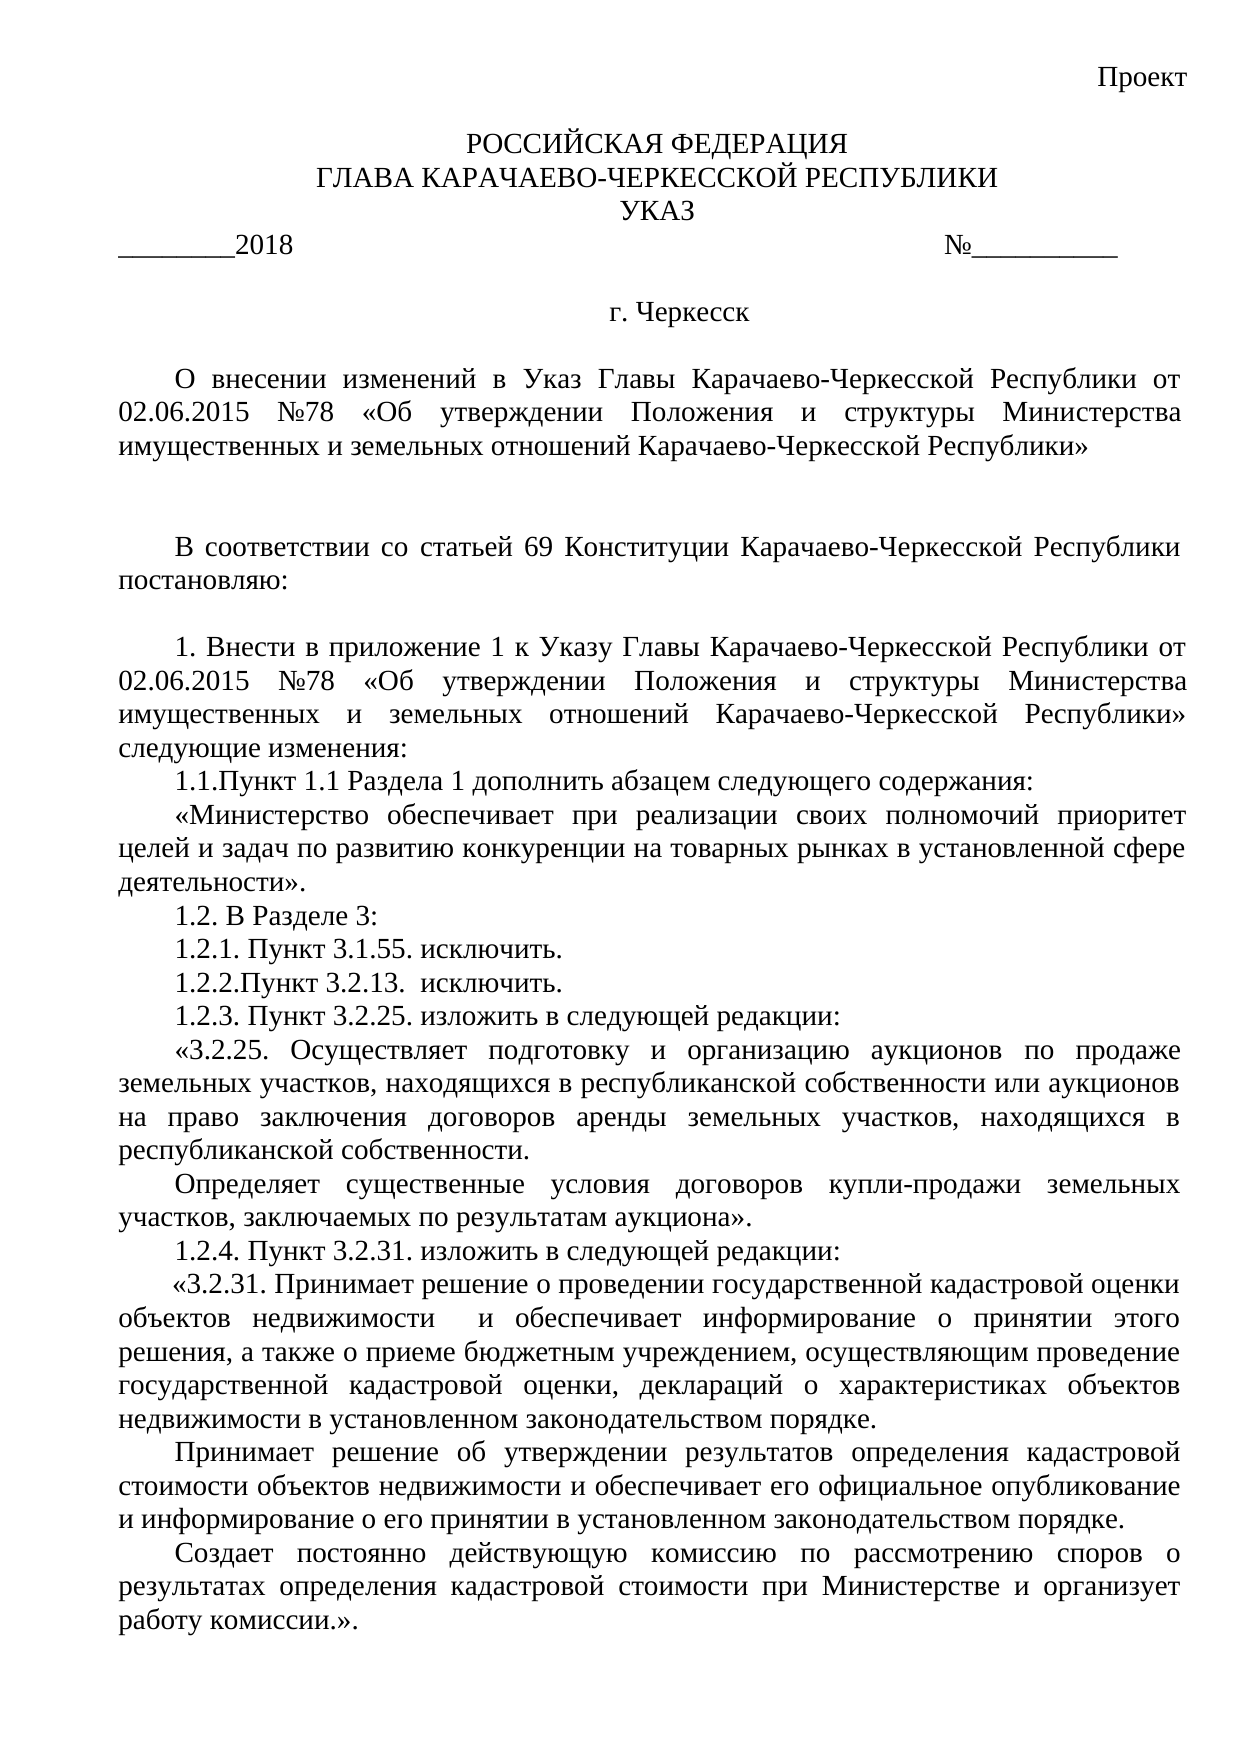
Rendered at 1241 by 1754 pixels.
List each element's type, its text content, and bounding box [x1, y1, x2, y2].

text 1.2.3. Пункт 3.2.25. изложить в следующей редакции: [118, 998, 1187, 1032]
text Принимает решение об утверждении результатов определения кадастровой стоимости объектов недвижимости и обеспечивает его официальное опубликование и информирование о его принятии в установленном законодательством порядке. [118, 1434, 1181, 1535]
text О внесении изменений в Указ Главы Карачаево-Черкесской Республики от 02.06.2015 №78 «Об утверждении Положения и структуры Министерства имущественных и земельных отношений Карачаево-Черкесской Республики» [118, 361, 1181, 462]
text В соответствии со статьей 69 Конституции Карачаево-Черкесской Республики постановляю: [118, 529, 1181, 596]
text Определяет существенные условия договоров купли-продажи земельных участков, заключаемых по результатам аукциона». [118, 1166, 1181, 1233]
text г. Черкесск [118, 294, 1240, 327]
text «Министерство обеспечивает при реализации своих полномочий приоритет целей и задач по развитию конкуренции на товарных рынках в установленной сфере деятельности». [118, 797, 1187, 898]
text ________2018 №__________ [118, 227, 1240, 260]
text 1.2.4. Пункт 3.2.31. изложить в следующей редакции: [118, 1233, 1181, 1267]
text ГЛАВА КАРАЧАЕВО-ЧЕРКЕССКОЙ РЕСПУБЛИКИ [88, 160, 1226, 193]
text 1.2. В Разделе 3: [118, 898, 1187, 931]
text «3.2.25. Осуществляет подготовку и организацию аукционов по продаже земельных участков, находящихся в республиканской собственности или аукционов на право заключения договоров аренды земельных участков, находящихся в республиканской собственности. [118, 1032, 1181, 1166]
text 1.1.Пункт 1.1 Раздела 1 дополнить абзацем следующего содержания: [118, 763, 1187, 797]
text РОССИЙСКАЯ ФЕДЕРАЦИЯ [88, 126, 1226, 160]
text «3.2.31. Принимает решение о проведении государственной кадастровой оценки объектов недвижимости и обеспечивает информирование о принятии этого решения, а также о приеме бюджетным учреждением, осуществляющим проведение государственной кадастровой оценки, деклараций о характеристиках объектов недвижимости в установленном законодательством порядке. [118, 1267, 1181, 1434]
text Создает постоянно действующую комиссию по рассмотрению споров о результатах определения кадастровой стоимости при Министерстве и организует работу комиссии.». [118, 1535, 1181, 1636]
text 1.2.1. Пункт 3.1.55. исключить. [118, 931, 1187, 965]
text Проект [118, 59, 1187, 93]
text 1. Внести в приложение 1 к Указу Главы Карачаево-Черкесской Республики от 02.06.2015 №78 «Об утверждении Положения и структуры Министерства имущественных и земельных отношений Карачаево-Черкесской Республики» следующие изменения: [118, 629, 1187, 763]
text 1.2.2.Пункт 3.2.13. исключить. [118, 965, 1187, 998]
subtitle УКАЗ [88, 193, 1225, 227]
